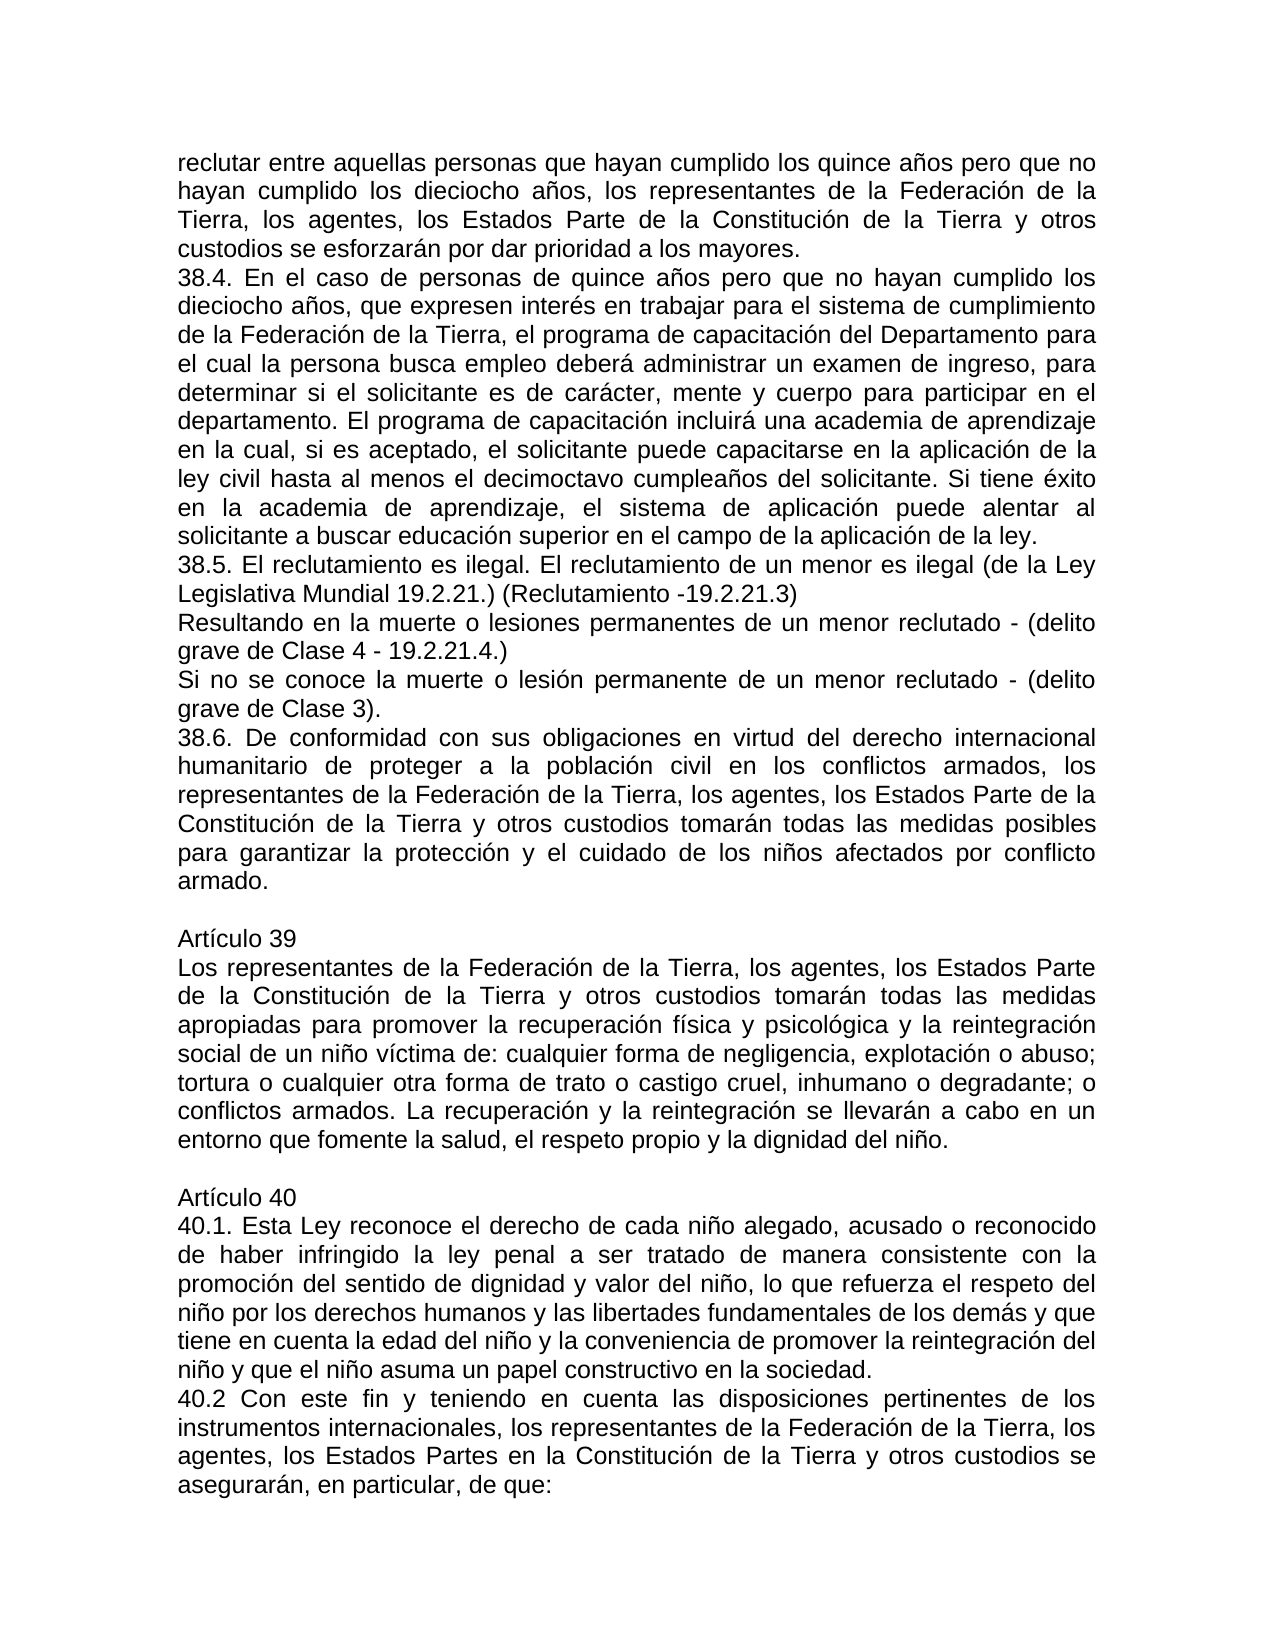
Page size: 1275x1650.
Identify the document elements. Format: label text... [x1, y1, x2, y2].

text Si no se conoce la muerte o lesión permanente de un menor reclutado - (delito grave de Clase 3). [177, 665, 1098, 723]
text Los representantes de la Federación de la Tierra, los agentes, los Estados Parte de la Constitución de la Tierra y otros custodios tomarán todas las medidas apropiadas para promover la recuperación física y psicológica y la reintegración social de un niño víctima de: cualquier forma de negligencia, explotación o abuso; tortura o cualquier otra forma de trato o castigo cruel, inhumano o degradante; o conflictos armados. La recuperación y la reintegración se llevarán a cabo en un entorno que fomente la salud, el respeto propio y la dignidad del niño. [177, 953, 1098, 1154]
text Artículo 39 [177, 924, 1098, 953]
text Artículo 40 [177, 1183, 1098, 1211]
text 38.4. En el caso de personas de quince años pero que no hayan cumplido los dieciocho años, que expresen interés en trabajar para el sistema de cumplimiento de la Federación de la Tierra, el programa de capacitación del Departamento para el cual la persona busca empleo deberá administrar un examen de ingreso, para determinar si el solicitante es de carácter, mente y cuerpo para participar en el departamento. El programa de capacitación incluirá una academia de aprendizaje en la cual, si es aceptado, el solicitante puede capacitarse en la aplicación de la ley civil hasta al menos el decimoctavo cumpleaños del solicitante. Si tiene éxito en la academia de aprendizaje, el sistema de aplicación puede alentar al solicitante a buscar educación superior en el campo de la aplicación de la ley. [177, 263, 1098, 550]
text 40.2 Con este fin y teniendo en cuenta las disposiciones pertinentes de los instrumentos internacionales, los representantes de la Federación de la Tierra, los agentes, los Estados Partes en la Constitución de la Tierra y otros custodios se asegurarán, en particular, de que: [177, 1384, 1098, 1499]
text 38.6. De conformidad con sus obligaciones en virtud del derecho internacional humanitario de proteger a la población civil en los conflictos armados, los representantes de la Federación de la Tierra, los agentes, los Estados Parte de la Constitución de la Tierra y otros custodios tomarán todas las medidas posibles para garantizar la protección y el cuidado de los niños afectados por conflicto armado. [177, 723, 1098, 895]
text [177, 148, 1098, 263]
text 38.5. El reclutamiento es ilegal. El reclutamiento de un menor es ilegal (de la Ley Legislativa Mundial 19.2.21.) (Reclutamiento -19.2.21.3) [177, 550, 1098, 608]
text Resultando en la muerte o lesiones permanentes de un menor reclutado - (delito grave de Clase 4 - 19.2.21.4.) [177, 608, 1098, 665]
text 40.1. Esta Ley reconoce el derecho de cada niño alegado, acusado o reconocido de haber infringido la ley penal a ser tratado de manera consistente con la promoción del sentido de dignidad y valor del niño, lo que refuerza el respeto del niño por los derechos humanos y las libertades fundamentales de los demás y que tiene en cuenta la edad del niño y la conveniencia de promover la reintegración del niño y que el niño asuma un papel constructivo en la sociedad. [177, 1211, 1098, 1384]
